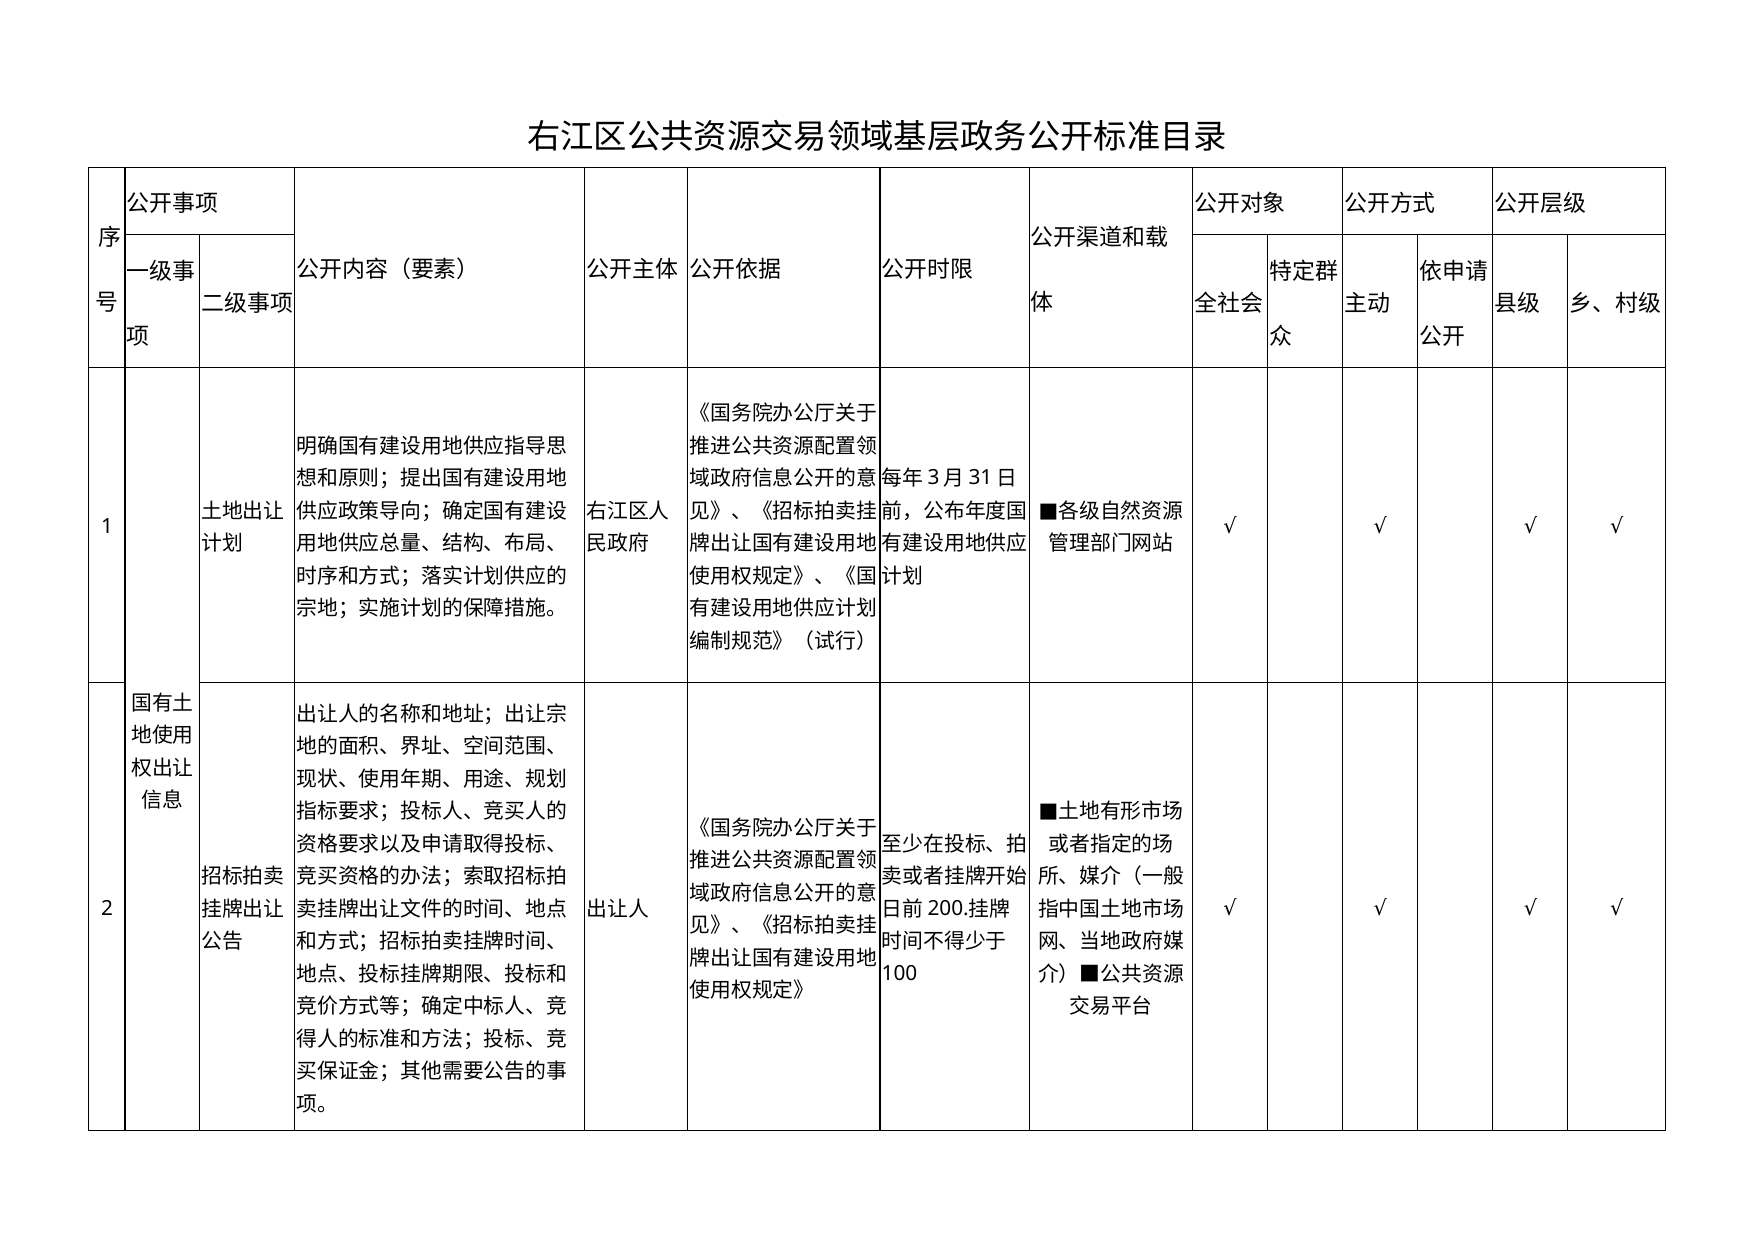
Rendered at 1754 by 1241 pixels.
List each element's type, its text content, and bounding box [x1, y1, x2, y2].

table_cell √ [1493, 683, 1567, 1130]
table_cell 每年3月31日前，公布年度国有建设用地供应计划 [881, 368, 1029, 682]
table_cell 出让人的名称和地址；出让宗地的面积、界址、空间范围、现状、使用年期、用途、规划指标要求；投标人、竞买人的资格要求以及申请取得投标、竞买资格的办法；索取招标拍卖挂牌出让文件的时间、地点和方式；招标拍卖挂牌时间、地点、投标挂牌期限、投标和竞价方式等；确定中标人、竞得人的标准和方法；投标、竞买保证金；其他需要公告的事项。 [295, 683, 584, 1130]
table_cell 全社会 [1193, 235, 1267, 367]
table_cell [1268, 368, 1342, 682]
table_cell 公开依据 [688, 168, 879, 367]
table_cell √ [1568, 368, 1665, 682]
table_cell [1418, 368, 1492, 682]
table_cell [1418, 683, 1492, 1130]
table_cell 右江区人民政府 [585, 368, 687, 682]
table_cell 公开渠道和载体 [1030, 168, 1192, 367]
table_header 右江区公共资源交易领域基层政务公开标准目录 [89, 100, 1665, 167]
table_cell 公开内容（要素） [295, 168, 584, 367]
table_cell 序号 [89, 168, 124, 367]
table_cell 公开时限 [881, 168, 1029, 367]
table_cell 主动 [1343, 235, 1417, 367]
table_cell 出让人 [585, 683, 687, 1130]
table_cell 公开事项 [126, 168, 294, 234]
table_cell 二级事项 [200, 235, 294, 367]
table_cell 乡、村级 [1568, 235, 1665, 367]
table_cell 1 [89, 368, 124, 682]
table_cell √ [1193, 683, 1267, 1130]
table_cell 一级事项 [126, 235, 199, 367]
table_cell 县级 [1493, 235, 1567, 367]
table_cell √ [1493, 368, 1567, 682]
table_cell 至少在投标、拍卖或者挂牌开始日前200.挂牌时间不得少于100 [881, 683, 1029, 1130]
table_cell 明确国有建设用地供应指导思想和原则；提出国有建设用地供应政策导向；确定国有建设用地供应总量、结构、布局、时序和方式；落实计划供应的宗地；实施计划的保障措施。 [295, 368, 584, 682]
table_cell ■各级自然资源管理部门网站 [1030, 368, 1192, 682]
table_cell √ [1568, 683, 1665, 1130]
table_cell 招标拍卖挂牌出让公告 [200, 683, 294, 1130]
table_cell 公开主体 [585, 168, 687, 367]
table_cell √ [1343, 368, 1417, 682]
table_cell √ [1343, 683, 1417, 1130]
table_cell [1268, 683, 1342, 1130]
table_cell 依申请公开 [1418, 235, 1492, 367]
table_cell 《国务院办公厅关于推进公共资源配置领域政府信息公开的意见》、《招标拍卖挂牌出让国有建设用地使用权规定》、《国有建设用地供应计划编制规范》（试行） [688, 368, 879, 682]
table_cell 公开方式 [1343, 168, 1492, 234]
table_cell 公开层级 [1493, 168, 1665, 234]
table_cell 特定群众 [1268, 235, 1342, 367]
table_cell 《国务院办公厅关于推进公共资源配置领域政府信息公开的意见》、《招标拍卖挂牌出让国有建设用地使用权规定》 [688, 683, 879, 1130]
table_cell √ [1193, 368, 1267, 682]
table_cell 国有土地使用权出让信息 [126, 368, 199, 1130]
table_cell ■土地有形市场或者指定的场所、媒介（一般指中国土地市场网、当地政府媒介）■公共资源交易平台 [1030, 683, 1192, 1130]
table_cell 土地出让计划 [200, 368, 294, 682]
table_cell 2 [89, 683, 124, 1130]
table_cell 公开对象 [1193, 168, 1342, 234]
